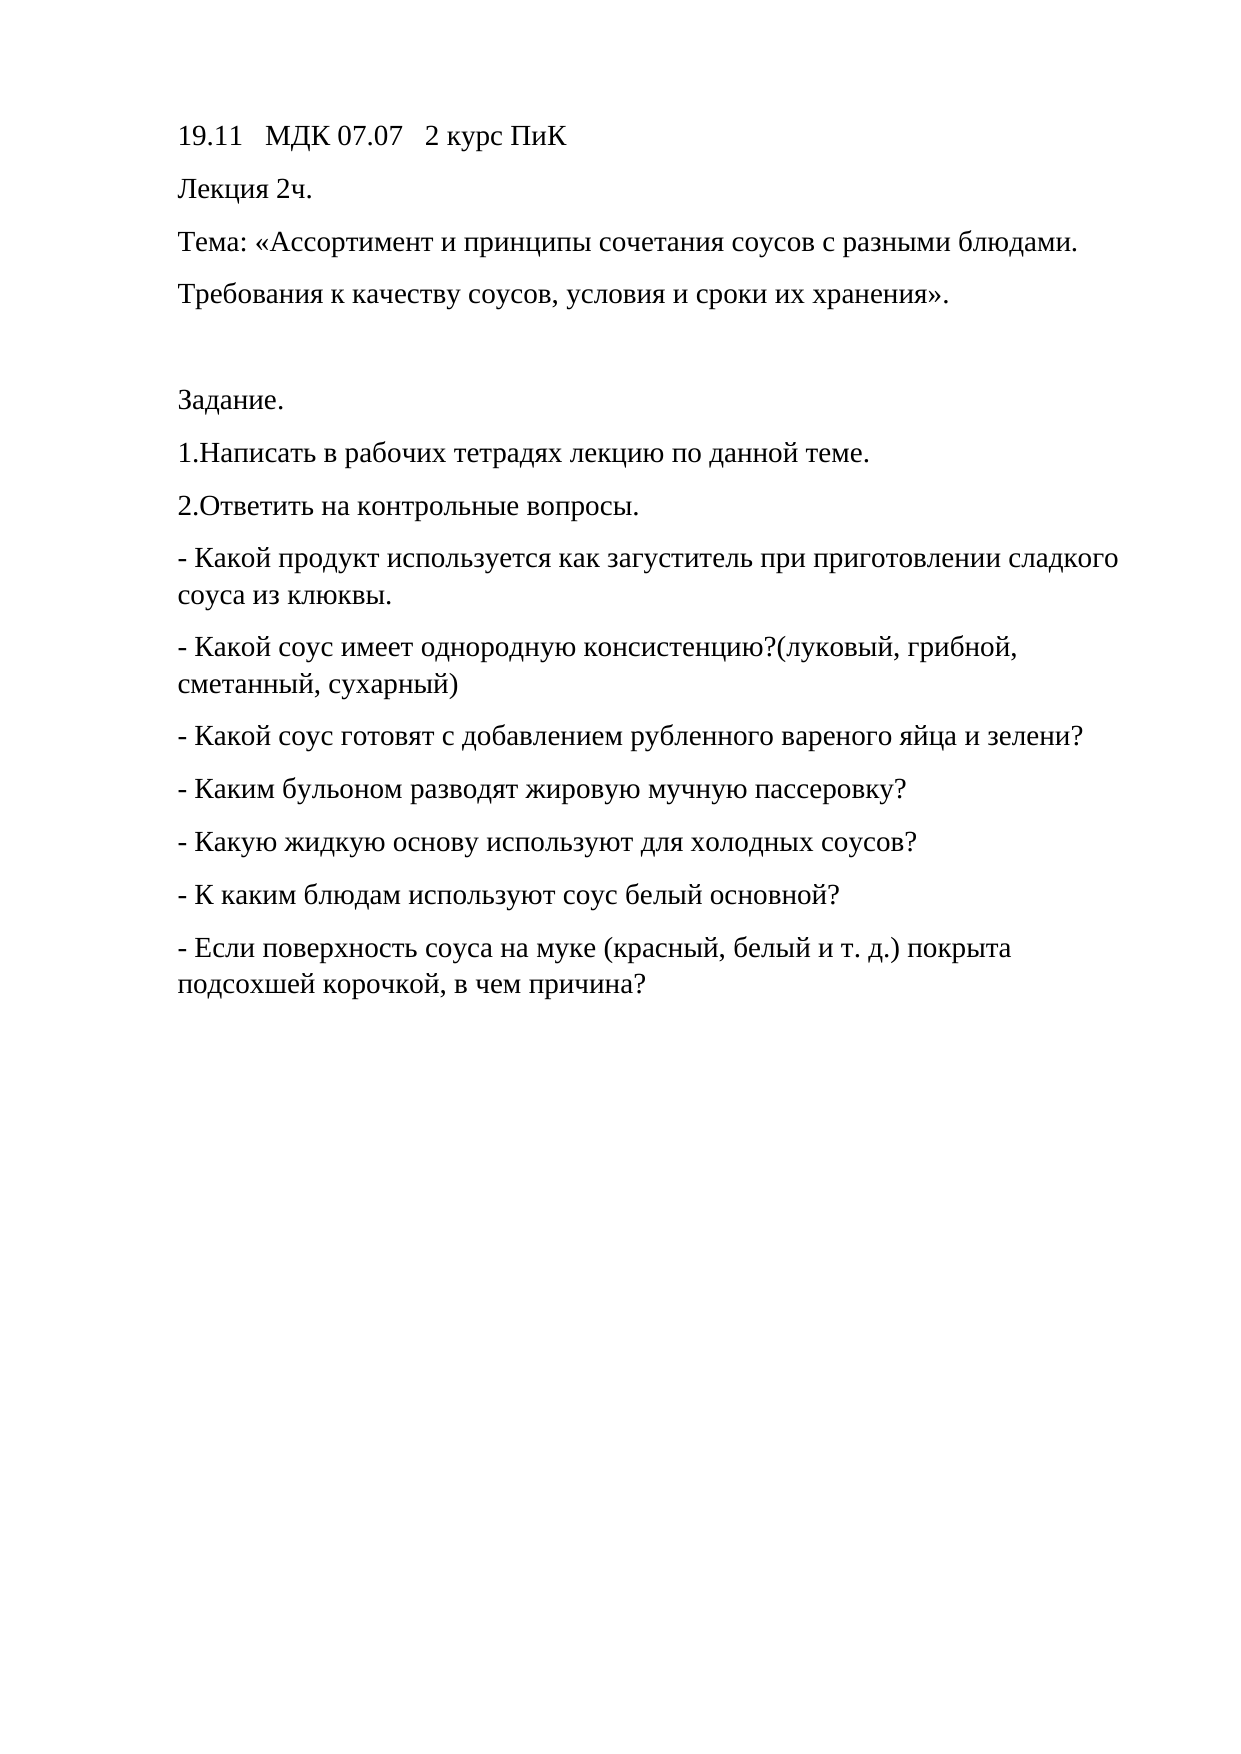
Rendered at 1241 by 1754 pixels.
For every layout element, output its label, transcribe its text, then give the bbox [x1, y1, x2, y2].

text 2.Ответить на контрольные вопросы. [177, 488, 1152, 521]
text Требования к качеству соусов, условия и сроки их хранения». [177, 277, 1152, 310]
text - К каким блюдам используют соус белый основной? [177, 877, 1152, 911]
text - Если поверхность соуса на муке (красный, белый и т. д.) покрыта подсохшей корочкой, в чем причина? [177, 930, 1152, 999]
text 19.11 МДК 07.07 2 курс ПиК [177, 118, 1152, 152]
text - Какой продукт используется как загуститель при приготовлении сладкого соуса из клюквы. [177, 541, 1152, 610]
text - Каким бульоном разводят жировую мучную пассеровку? [177, 771, 1152, 805]
text - Какую жидкую основу используют для холодных соусов? [177, 824, 1152, 858]
text - Какой соус готовят с добавлением рубленного вареного яйца и зелени? [177, 718, 1152, 752]
text Тема: «Ассортимент и принципы сочетания соусов с разными блюдами. [177, 224, 1152, 257]
text Лекция 2ч. [177, 171, 1152, 204]
text - Какой соус имеет однородную консистенцию?(луковый, грибной, сметанный, сухарный) [177, 629, 1152, 699]
text 1.Написать в рабочих тетрадях лекцию по данной теме. [177, 435, 1152, 468]
text Задание. [177, 382, 1152, 416]
